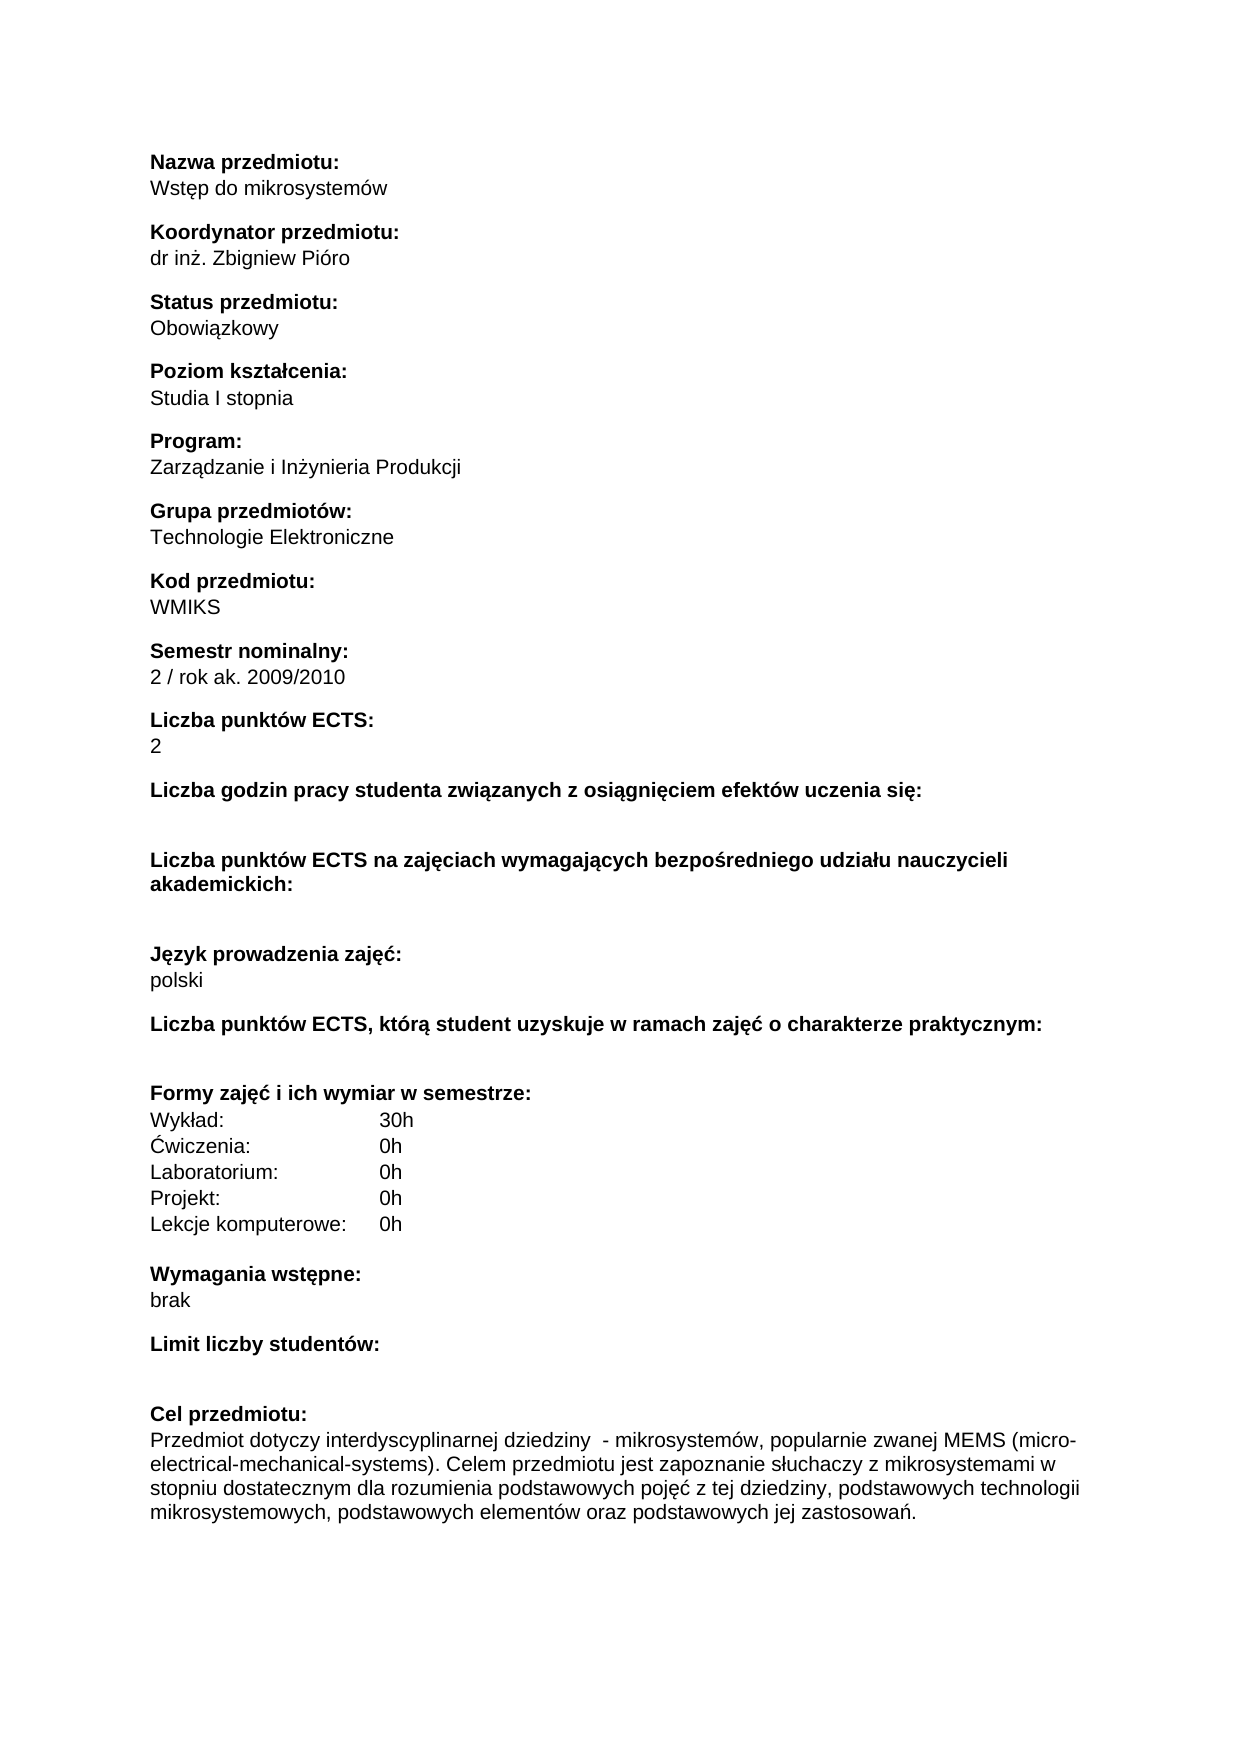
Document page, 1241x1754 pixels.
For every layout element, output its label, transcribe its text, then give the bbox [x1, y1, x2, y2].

table_cell 0h [369, 1158, 597, 1184]
table_header Wykład: [140, 1108, 367, 1132]
text WMIKS [150, 595, 1090, 619]
table_header 30h [369, 1108, 597, 1132]
table_cell Laboratorium: [140, 1160, 367, 1184]
table_cell 0h [369, 1210, 597, 1236]
table_cell Lekcje komputerowe: [140, 1212, 367, 1236]
text 2 / rok ak. 2009/2010 [150, 664, 1090, 688]
text Obowiązkowy [150, 316, 1090, 339]
text brak [150, 1288, 1090, 1312]
text Technologie Elektroniczne [150, 525, 1090, 549]
text dr inż. Zbigniew Pióro [150, 246, 1090, 270]
text Limit liczby studentów: [150, 1332, 1090, 1356]
table_cell 0h [369, 1132, 597, 1158]
text Studia I stopnia [150, 385, 1090, 409]
table_cell Projekt: [140, 1186, 367, 1210]
text 2 [150, 734, 1090, 758]
text Liczba punktów ECTS: [150, 708, 1090, 732]
text Zarządzanie i Inżynieria Produkcji [150, 455, 1090, 479]
text Koordynator przedmiotu: [150, 220, 1090, 244]
text Kod przedmiotu: [150, 569, 1090, 593]
text Przedmiot dotyczy interdyscyplinarnej dziedziny - mikrosystemów, popularnie zwanej MEMS (micro-electrical-mechanical-systems). Celem przedmiotu jest zapoznanie słuchaczy z mikrosystemami w stopniu dostatecznym dla rozumienia podstawowych pojęć z tej dziedziny, podstawowych technologii mikrosystemowych, podstawowych elementów oraz podstawowych jej zastosowań. [150, 1428, 1090, 1523]
text Język prowadzenia zajęć: [150, 942, 1090, 966]
text Grupa przedmiotów: [150, 499, 1090, 523]
text Nazwa przedmiotu: [150, 150, 1090, 174]
text Status przedmiotu: [150, 289, 1090, 313]
text Wstęp do mikrosystemów [150, 176, 1090, 200]
text Liczba punktów ECTS, którą student uzyskuje w ramach zajęć o charakterze praktycznym: [150, 1011, 1090, 1035]
text Semestr nominalny: [150, 638, 1090, 662]
text Program: [150, 429, 1090, 453]
text Wymagania wstępne: [150, 1262, 1090, 1286]
table_cell 0h [369, 1184, 597, 1210]
text polski [150, 968, 1090, 992]
text Poziom kształcenia: [150, 359, 1090, 383]
text Liczba godzin pracy studenta związanych z osiągnięciem efektów uczenia się: [150, 778, 1090, 802]
text Cel przedmiotu: [150, 1402, 1090, 1426]
text Liczba punktów ECTS na zajęciach wymagających bezpośredniego udziału nauczycieli akademickich: [150, 848, 1090, 896]
table_cell Ćwiczenia: [140, 1134, 367, 1158]
text Formy zajęć i ich wymiar w semestrze: [150, 1081, 1090, 1105]
